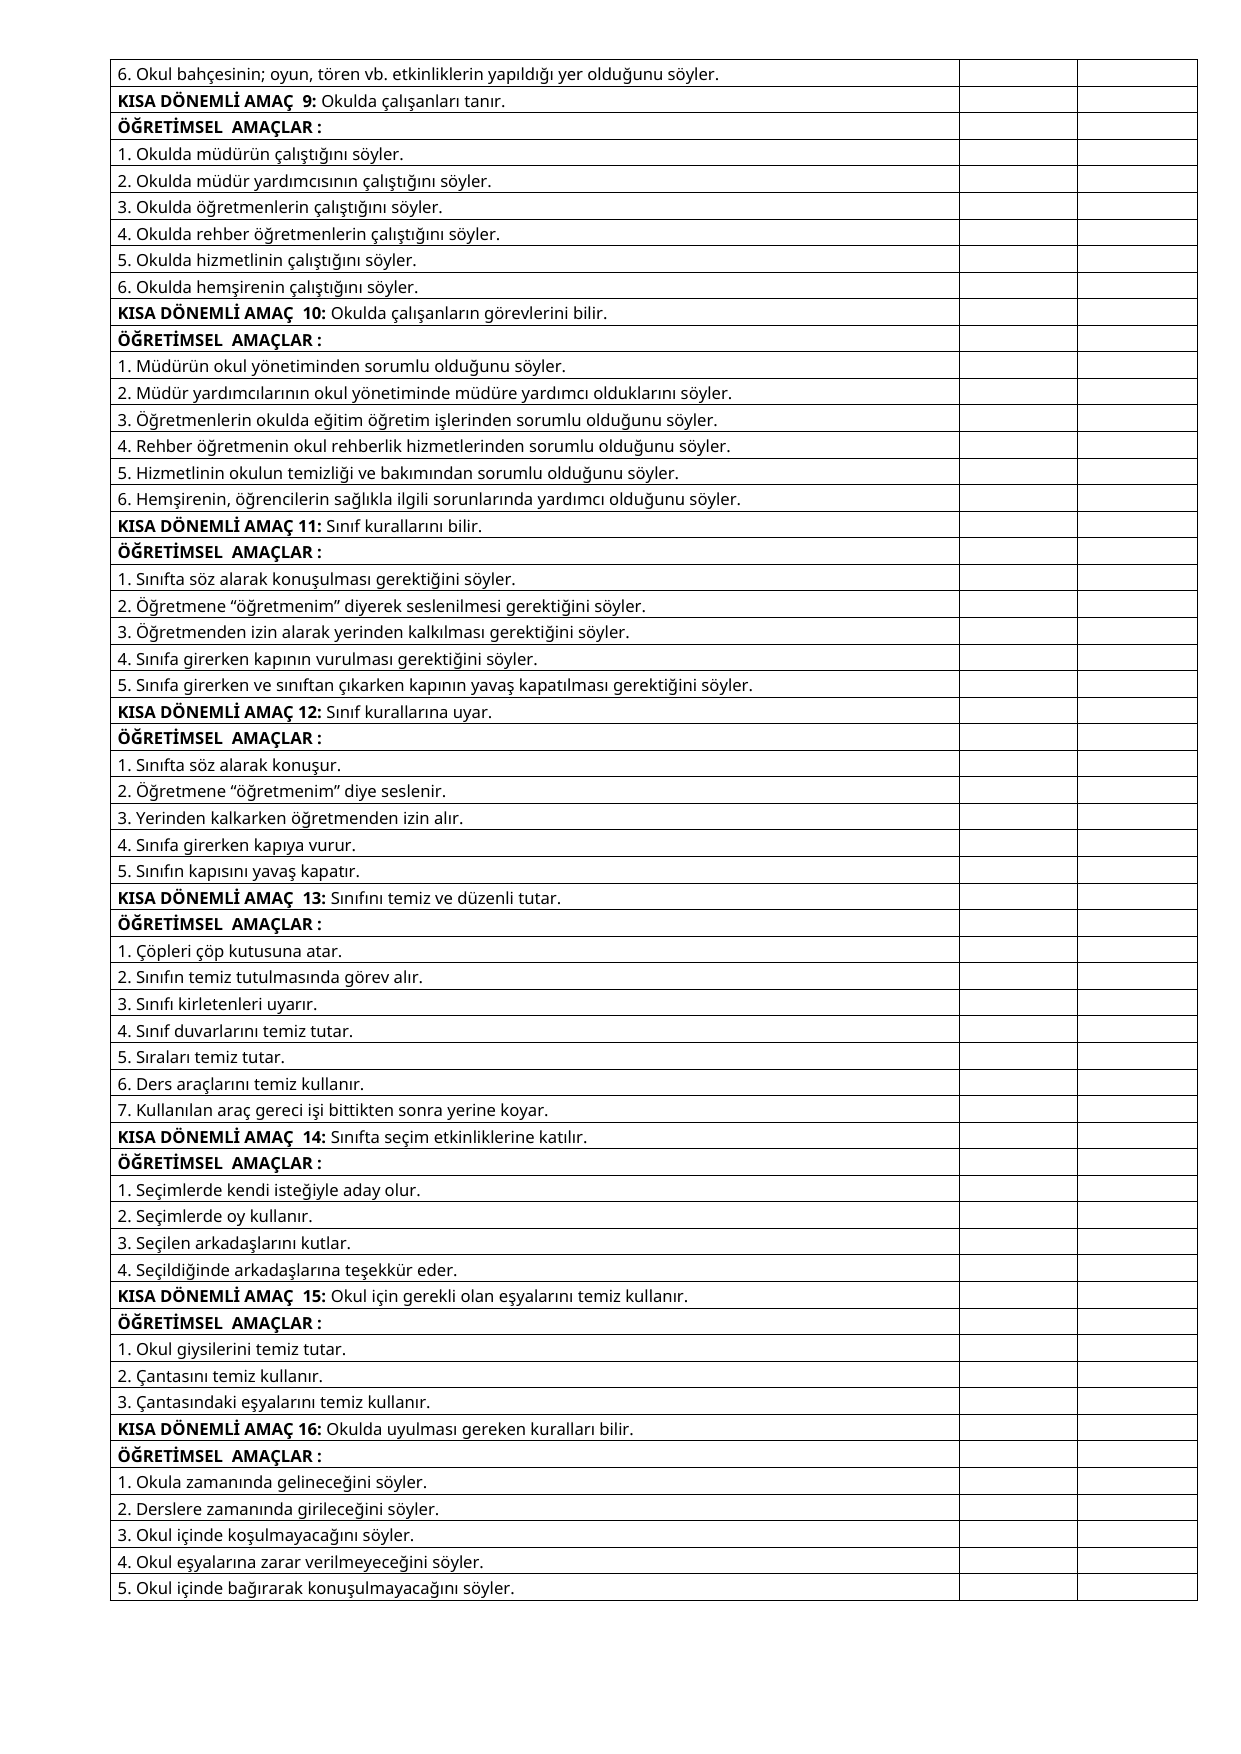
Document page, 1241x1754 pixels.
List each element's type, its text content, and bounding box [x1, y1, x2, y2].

table_cell [1078, 1521, 1197, 1547]
table_cell [960, 352, 1077, 378]
table_cell [960, 1335, 1077, 1361]
table_cell ÖĞRETİMSEL AMAÇLAR : [111, 1149, 959, 1175]
table_cell [1078, 246, 1197, 272]
table_cell [960, 1255, 1077, 1281]
table_cell [960, 1495, 1077, 1520]
table_cell [1078, 326, 1197, 351]
table_cell KISA DÖNEMLİ AMAÇ 13: Sınıfını temiz ve düzenli tutar. [111, 884, 959, 909]
table_cell 3. Okulda öğretmenlerin çalıştığını söyler. [111, 193, 959, 218]
table_cell KISA DÖNEMLİ AMAÇ 10: Okulda çalışanların görevlerini bilir. [111, 299, 959, 325]
table_cell [960, 1123, 1077, 1148]
table_cell 6. Okulda hemşirenin çalıştığını söyler. [111, 273, 959, 298]
table_cell [1078, 1229, 1197, 1254]
table_cell [1078, 1441, 1197, 1467]
table_cell [960, 140, 1077, 165]
table_cell [1078, 87, 1197, 112]
table_cell [1078, 830, 1197, 856]
table_cell [960, 538, 1077, 564]
table_cell [960, 299, 1077, 325]
table_cell KISA DÖNEMLİ AMAÇ 12: Sınıf kurallarına uyar. [111, 698, 959, 723]
table_cell 6. Okul bahçesinin; oyun, tören vb. etkinliklerin yapıldığı yer olduğunu söyler. [111, 60, 959, 86]
table_cell 4. Okul eşyalarına zarar verilmeyeceğini söyler. [111, 1548, 959, 1573]
table_cell 4. Sınıfa girerken kapıya vurur. [111, 830, 959, 856]
table_cell 2. Öğretmene “öğretmenim” diyerek seslenilmesi gerektiğini söyler. [111, 591, 959, 617]
table_cell 5. Hizmetlinin okulun temizliği ve bakımından sorumlu olduğunu söyler. [111, 459, 959, 484]
table_cell [1078, 724, 1197, 750]
table_cell [960, 804, 1077, 829]
table_cell 3. Öğretmenden izin alarak yerinden kalkılması gerektiğini söyler. [111, 618, 959, 643]
table_cell [960, 512, 1077, 537]
table_cell [960, 645, 1077, 670]
table_cell [1078, 512, 1197, 537]
table_cell [960, 1043, 1077, 1068]
table_cell [1078, 618, 1197, 643]
table_cell [960, 1282, 1077, 1307]
table_cell 3. Çantasındaki eşyalarını temiz kullanır. [111, 1388, 959, 1414]
table_cell ÖĞRETİMSEL AMAÇLAR : [111, 910, 959, 936]
table_cell [960, 1441, 1077, 1467]
table_cell [1078, 1335, 1197, 1361]
table_cell 2. Müdür yardımcılarının okul yönetiminde müdüre yardımcı olduklarını söyler. [111, 379, 959, 404]
table_cell [960, 432, 1077, 457]
table_cell 1. Seçimlerde kendi isteğiyle aday olur. [111, 1176, 959, 1201]
table_cell [960, 937, 1077, 962]
table_cell 1. Sınıfta söz alarak konuşulması gerektiğini söyler. [111, 565, 959, 590]
table_cell 3. Okul içinde koşulmayacağını söyler. [111, 1521, 959, 1547]
table_cell [1078, 193, 1197, 218]
table_cell [960, 1468, 1077, 1493]
table_cell [1078, 1362, 1197, 1387]
table_cell ÖĞRETİMSEL AMAÇLAR : [111, 1309, 959, 1334]
table_cell [960, 246, 1077, 272]
table_cell [960, 459, 1077, 484]
table_cell [1078, 1548, 1197, 1573]
table_cell [1078, 1309, 1197, 1334]
table_cell [960, 220, 1077, 245]
table_cell [960, 273, 1077, 298]
table_cell [960, 591, 1077, 617]
table_cell ÖĞRETİMSEL AMAÇLAR : [111, 113, 959, 139]
table_cell [960, 60, 1077, 86]
table_cell [1078, 1096, 1197, 1122]
table_cell [1078, 937, 1197, 962]
table_cell [960, 1309, 1077, 1334]
table_cell [1078, 857, 1197, 882]
table_cell [960, 1548, 1077, 1573]
table_cell [1078, 1043, 1197, 1068]
table_cell [1078, 804, 1197, 829]
table_cell [1078, 113, 1197, 139]
table_cell [960, 830, 1077, 856]
table_cell 5. Sınıfın kapısını yavaş kapatır. [111, 857, 959, 882]
table_cell 1. Okula zamanında gelineceğini söyler. [111, 1468, 959, 1493]
table_cell [1078, 1468, 1197, 1493]
table_cell [1078, 565, 1197, 590]
table_cell [1078, 1149, 1197, 1175]
table_cell ÖĞRETİMSEL AMAÇLAR : [111, 538, 959, 564]
table_cell [960, 379, 1077, 404]
table_cell [1078, 538, 1197, 564]
table_cell [960, 1176, 1077, 1201]
table_cell [960, 724, 1077, 750]
table_cell [1078, 963, 1197, 989]
table_cell 1. Müdürün okul yönetiminden sorumlu olduğunu söyler. [111, 352, 959, 378]
table_cell [1078, 591, 1197, 617]
table_cell 2. Sınıfın temiz tutulmasında görev alır. [111, 963, 959, 989]
table_cell [1078, 352, 1197, 378]
table_cell [960, 485, 1077, 511]
table_cell 3. Yerinden kalkarken öğretmenden izin alır. [111, 804, 959, 829]
table_cell [960, 963, 1077, 989]
table_cell 7. Kullanılan araç gereci işi bittikten sonra yerine koyar. [111, 1096, 959, 1122]
table_cell 1. Sınıfta söz alarak konuşur. [111, 751, 959, 776]
table_cell [1078, 1282, 1197, 1307]
table_cell [1078, 1388, 1197, 1414]
table_cell [1078, 1574, 1197, 1600]
table_cell [1078, 671, 1197, 697]
table_cell [1078, 884, 1197, 909]
table_cell [960, 326, 1077, 351]
table_cell KISA DÖNEMLİ AMAÇ 14: Sınıfta seçim etkinliklerine katılır. [111, 1123, 959, 1148]
table_cell [1078, 220, 1197, 245]
table_cell [960, 87, 1077, 112]
table_cell [1078, 405, 1197, 431]
table_cell [1078, 273, 1197, 298]
table_cell 4. Sınıfa girerken kapının vurulması gerektiğini söyler. [111, 645, 959, 670]
table_cell [1078, 1415, 1197, 1440]
table_cell [1078, 698, 1197, 723]
table_cell [1078, 166, 1197, 192]
table_cell 4. Sınıf duvarlarını temiz tutar. [111, 1016, 959, 1042]
table_cell [1078, 1176, 1197, 1201]
table_cell [1078, 645, 1197, 670]
table_cell [960, 405, 1077, 431]
table_cell 5. Sıraları temiz tutar. [111, 1043, 959, 1068]
table_cell KISA DÖNEMLİ AMAÇ 15: Okul için gerekli olan eşyalarını temiz kullanır. [111, 1282, 959, 1307]
table_cell [1078, 140, 1197, 165]
table_cell ÖĞRETİMSEL AMAÇLAR : [111, 724, 959, 750]
table_cell 6. Ders araçlarını temiz kullanır. [111, 1070, 959, 1095]
table_cell 1. Okul giysilerini temiz tutar. [111, 1335, 959, 1361]
table_cell [960, 113, 1077, 139]
table_cell [960, 1362, 1077, 1387]
table_cell [960, 1521, 1077, 1547]
table_cell [960, 884, 1077, 909]
table_cell [960, 1202, 1077, 1228]
table_cell [1078, 1123, 1197, 1148]
table_cell 6. Hemşirenin, öğrencilerin sağlıkla ilgili sorunlarında yardımcı olduğunu söyler. [111, 485, 959, 511]
table_cell 2. Derslere zamanında girileceğini söyler. [111, 1495, 959, 1520]
table_cell [960, 1229, 1077, 1254]
table_cell [960, 857, 1077, 882]
table_cell [960, 1415, 1077, 1440]
table_cell [960, 166, 1077, 192]
table_cell 4. Seçildiğinde arkadaşlarına teşekkür eder. [111, 1255, 959, 1281]
table_cell [960, 1149, 1077, 1175]
table_cell 2. Çantasını temiz kullanır. [111, 1362, 959, 1387]
table_cell 1. Okulda müdürün çalıştığını söyler. [111, 140, 959, 165]
table_cell [960, 910, 1077, 936]
table_cell 5. Sınıfa girerken ve sınıftan çıkarken kapının yavaş kapatılması gerektiğini söyler. [111, 671, 959, 697]
table_cell 5. Okul içinde bağırarak konuşulmayacağını söyler. [111, 1574, 959, 1600]
table_cell [1078, 910, 1197, 936]
table_cell 5. Okulda hizmetlinin çalıştığını söyler. [111, 246, 959, 272]
table_cell KISA DÖNEMLİ AMAÇ 16: Okulda uyulması gereken kuralları bilir. [111, 1415, 959, 1440]
table_cell [1078, 432, 1197, 457]
table_cell ÖĞRETİMSEL AMAÇLAR : [111, 1441, 959, 1467]
table_cell [960, 751, 1077, 776]
table_cell [960, 1574, 1077, 1600]
table_cell [1078, 1202, 1197, 1228]
table_cell [1078, 1070, 1197, 1095]
table_cell 3. Öğretmenlerin okulda eğitim öğretim işlerinden sorumlu olduğunu söyler. [111, 405, 959, 431]
table_cell [1078, 485, 1197, 511]
table_cell [1078, 60, 1197, 86]
table_cell [960, 618, 1077, 643]
table_cell [960, 1070, 1077, 1095]
table_cell [960, 1016, 1077, 1042]
table_cell [1078, 1255, 1197, 1281]
table_cell 4. Rehber öğretmenin okul rehberlik hizmetlerinden sorumlu olduğunu söyler. [111, 432, 959, 457]
table_cell [1078, 990, 1197, 1015]
table_cell 1. Çöpleri çöp kutusuna atar. [111, 937, 959, 962]
table_cell 3. Sınıfı kirletenleri uyarır. [111, 990, 959, 1015]
table_cell [1078, 299, 1197, 325]
table_cell [1078, 777, 1197, 803]
table_cell KISA DÖNEMLİ AMAÇ 9: Okulda çalışanları tanır. [111, 87, 959, 112]
table_cell 2. Öğretmene “öğretmenim” diye seslenir. [111, 777, 959, 803]
table_cell [960, 565, 1077, 590]
table_cell 2. Okulda müdür yardımcısının çalıştığını söyler. [111, 166, 959, 192]
table_cell 3. Seçilen arkadaşlarını kutlar. [111, 1229, 959, 1254]
table_cell [1078, 751, 1197, 776]
table_cell [1078, 379, 1197, 404]
table_cell [960, 990, 1077, 1015]
table_cell [960, 777, 1077, 803]
table_cell [960, 671, 1077, 697]
table_cell 4. Okulda rehber öğretmenlerin çalıştığını söyler. [111, 220, 959, 245]
table_cell 2. Seçimlerde oy kullanır. [111, 1202, 959, 1228]
table_cell [960, 1096, 1077, 1122]
table_cell [960, 193, 1077, 218]
table_cell [960, 698, 1077, 723]
table_cell [1078, 1016, 1197, 1042]
table_cell KISA DÖNEMLİ AMAÇ 11: Sınıf kurallarını bilir. [111, 512, 959, 537]
table_cell [1078, 459, 1197, 484]
table_cell [960, 1388, 1077, 1414]
table_cell [1078, 1495, 1197, 1520]
table_cell ÖĞRETİMSEL AMAÇLAR : [111, 326, 959, 351]
